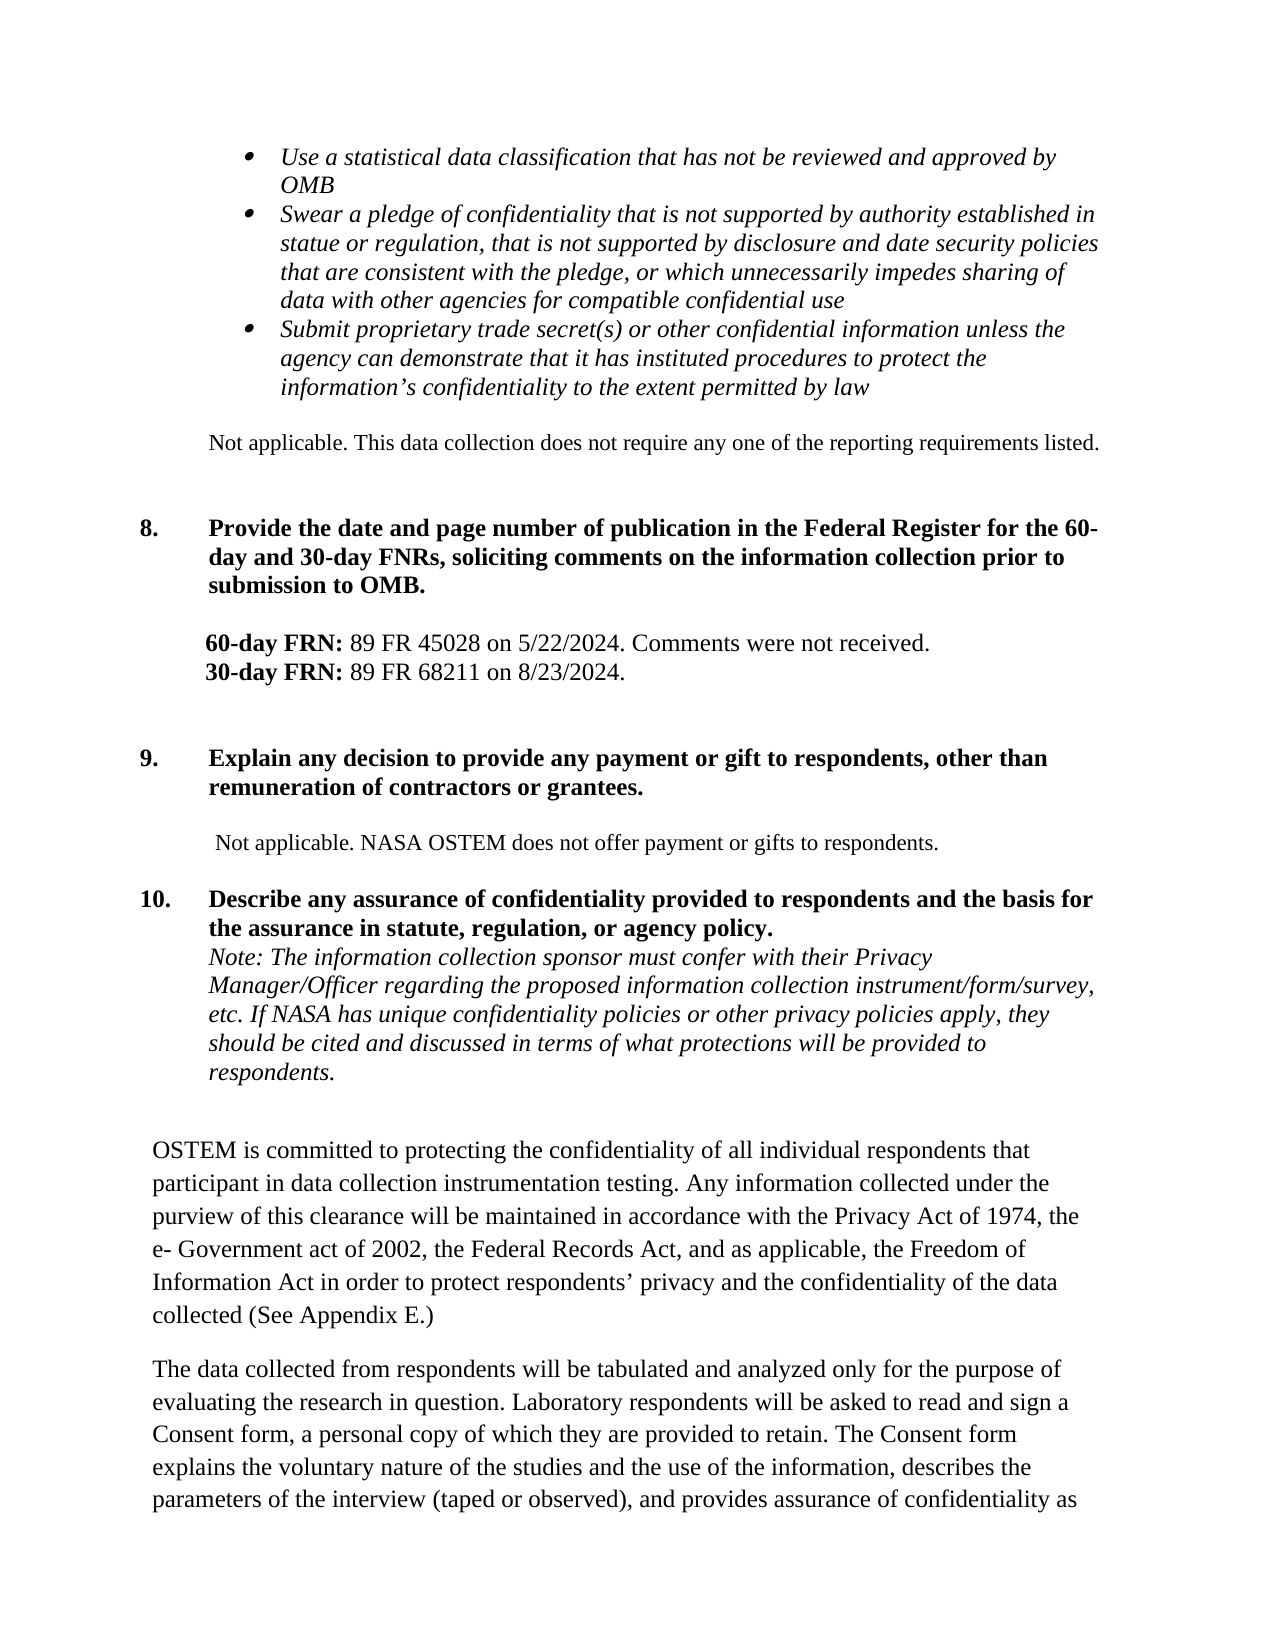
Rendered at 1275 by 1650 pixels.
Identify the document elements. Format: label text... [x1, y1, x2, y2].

list Describe any assurance of confidentiality provided to respondents and the basis for the assurance in statute, regulation, or agency policy. [139, 884, 1110, 942]
list Swear a pledge of confidentiality that is not supported by authority established in statue or regulation, that is not supported by disclosure and date security policies that are consistent with the pledge, or which unnecessarily impedes sharing of data with other agencies for compatible confidential use [243, 199, 1110, 314]
text 30-day FRN: 89 FR 68211 on 8/23/2024. [205, 657, 1110, 686]
text Not applicable. NASA OSTEM does not offer payment or gifts to respondents. [215, 829, 1110, 856]
list Use a statistical data classification that has not be reviewed and approved by OMB [243, 142, 1110, 199]
text OSTEM is committed to protecting the confidentiality of all individual respondents that participant in data collection instrumentation testing. Any information collected under the purview of this clearance will be maintained in accordance with the Privacy Act of 1974, the e- Government act of 2002, the Federal Records Act, and as applicable, the Freedom of Information Act in order to protect respondents’ privacy and the confidentiality of the data collected (See Appendix E.) [152, 1135, 1101, 1329]
list Note: The information collection sponsor must confer with their Privacy Manager/Officer regarding the proposed information collection instrument/form/survey, etc. If NASA has unique confidentiality policies or other privacy policies apply, they should be cited and discussed in terms of what protections will be provided to respondents. [208, 942, 1110, 1086]
list Explain any decision to provide any payment or gift to respondents, other than remuneration of contractors or grantees. [139, 743, 1110, 801]
list Provide the date and page number of publication in the Federal Register for the 60-day and 30-day FNRs, soliciting comments on the information collection prior to submission to OMB. [139, 513, 1110, 599]
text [152, 1354, 1097, 1513]
list Submit proprietary trade secret(s) or other confidential information unless the agency can demonstrate that it has instituted procedures to protect the information’s confidentiality to the extent permitted by law [243, 314, 1110, 400]
list Not applicable. This data collection does not require any one of the reporting requirements listed. [208, 429, 1110, 456]
text 60-day FRN: 89 FR 45028 on 5/22/2024. Comments were not received. [205, 628, 1110, 657]
